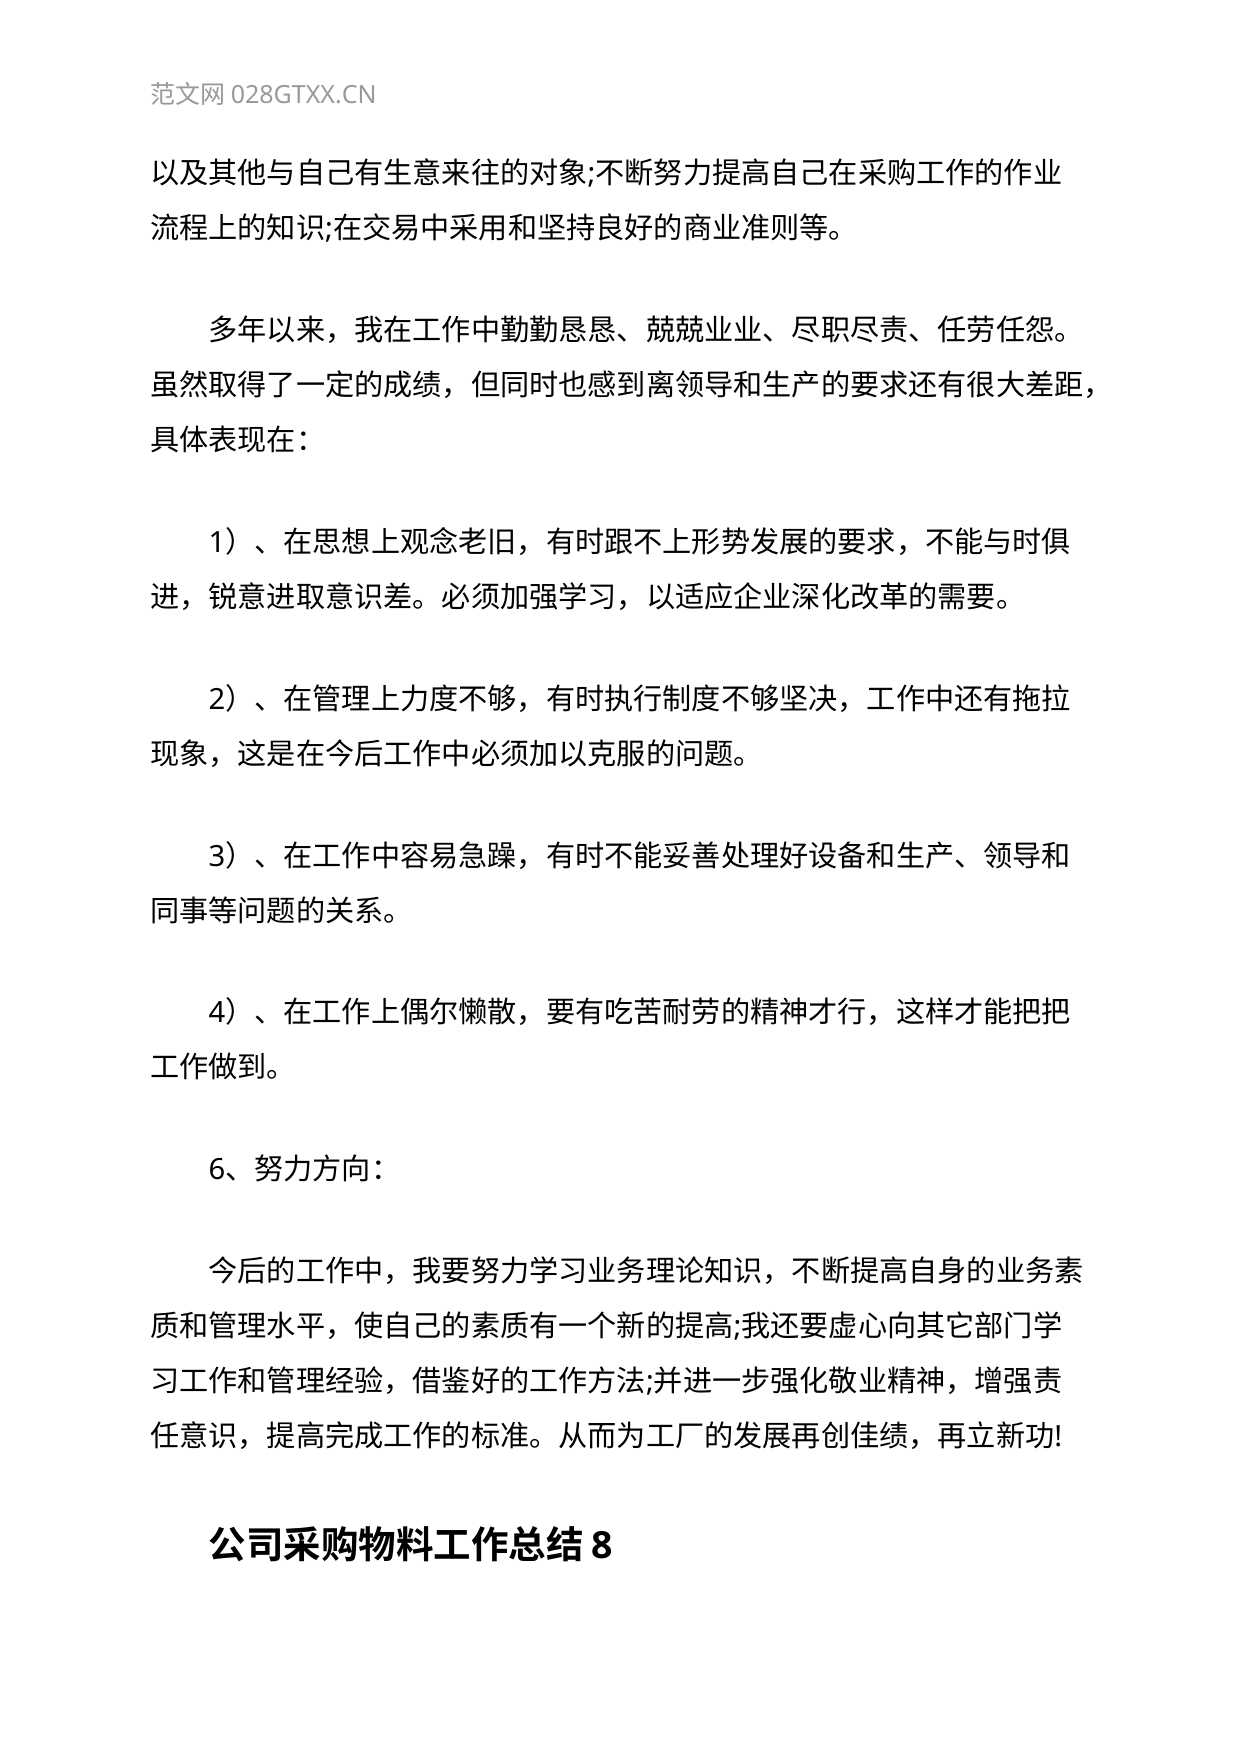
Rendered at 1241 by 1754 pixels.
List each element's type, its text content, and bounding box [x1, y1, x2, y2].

text 多年以来，我在工作中勤勤恳恳、兢兢业业、尽职尽责、任劳任怨。虽然取得了一定的成绩，但同时也感到离领导和生产的要求还有很大差距，具体表现在： [150, 307, 1090, 459]
text 4）、在工作上偶尔懒散，要有吃苦耐劳的精神才行，这样才能把把工作做到。 [150, 989, 1090, 1086]
text 2）、在管理上力度不够，有时执行制度不够坚决，工作中还有拖拉现象，这是在今后工作中必须加以克服的问题。 [150, 675, 1090, 773]
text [150, 150, 1090, 247]
text 1）、在思想上观念老旧，有时跟不上形势发展的要求，不能与时俱进，锐意进取意识差。必须加强学习，以适应企业深化改革的需要。 [150, 518, 1090, 616]
text 公司采购物料工作总结8 [150, 1514, 1090, 1569]
text 6、努力方向： [150, 1146, 1090, 1188]
text 今后的工作中，我要努力学习业务理论知识，不断提高自身的业务素质和管理水平，使自己的素质有一个新的提高;我还要虚心向其它部门学习工作和管理经验，借鉴好的工作方法;并进一步强化敬业精神，增强责任意识，提高完成工作的标准。从而为工厂的发展再创佳绩，再立新功! [150, 1248, 1090, 1455]
text 3）、在工作中容易急躁，有时不能妥善处理好设备和生产、领导和同事等问题的关系。 [150, 832, 1090, 929]
